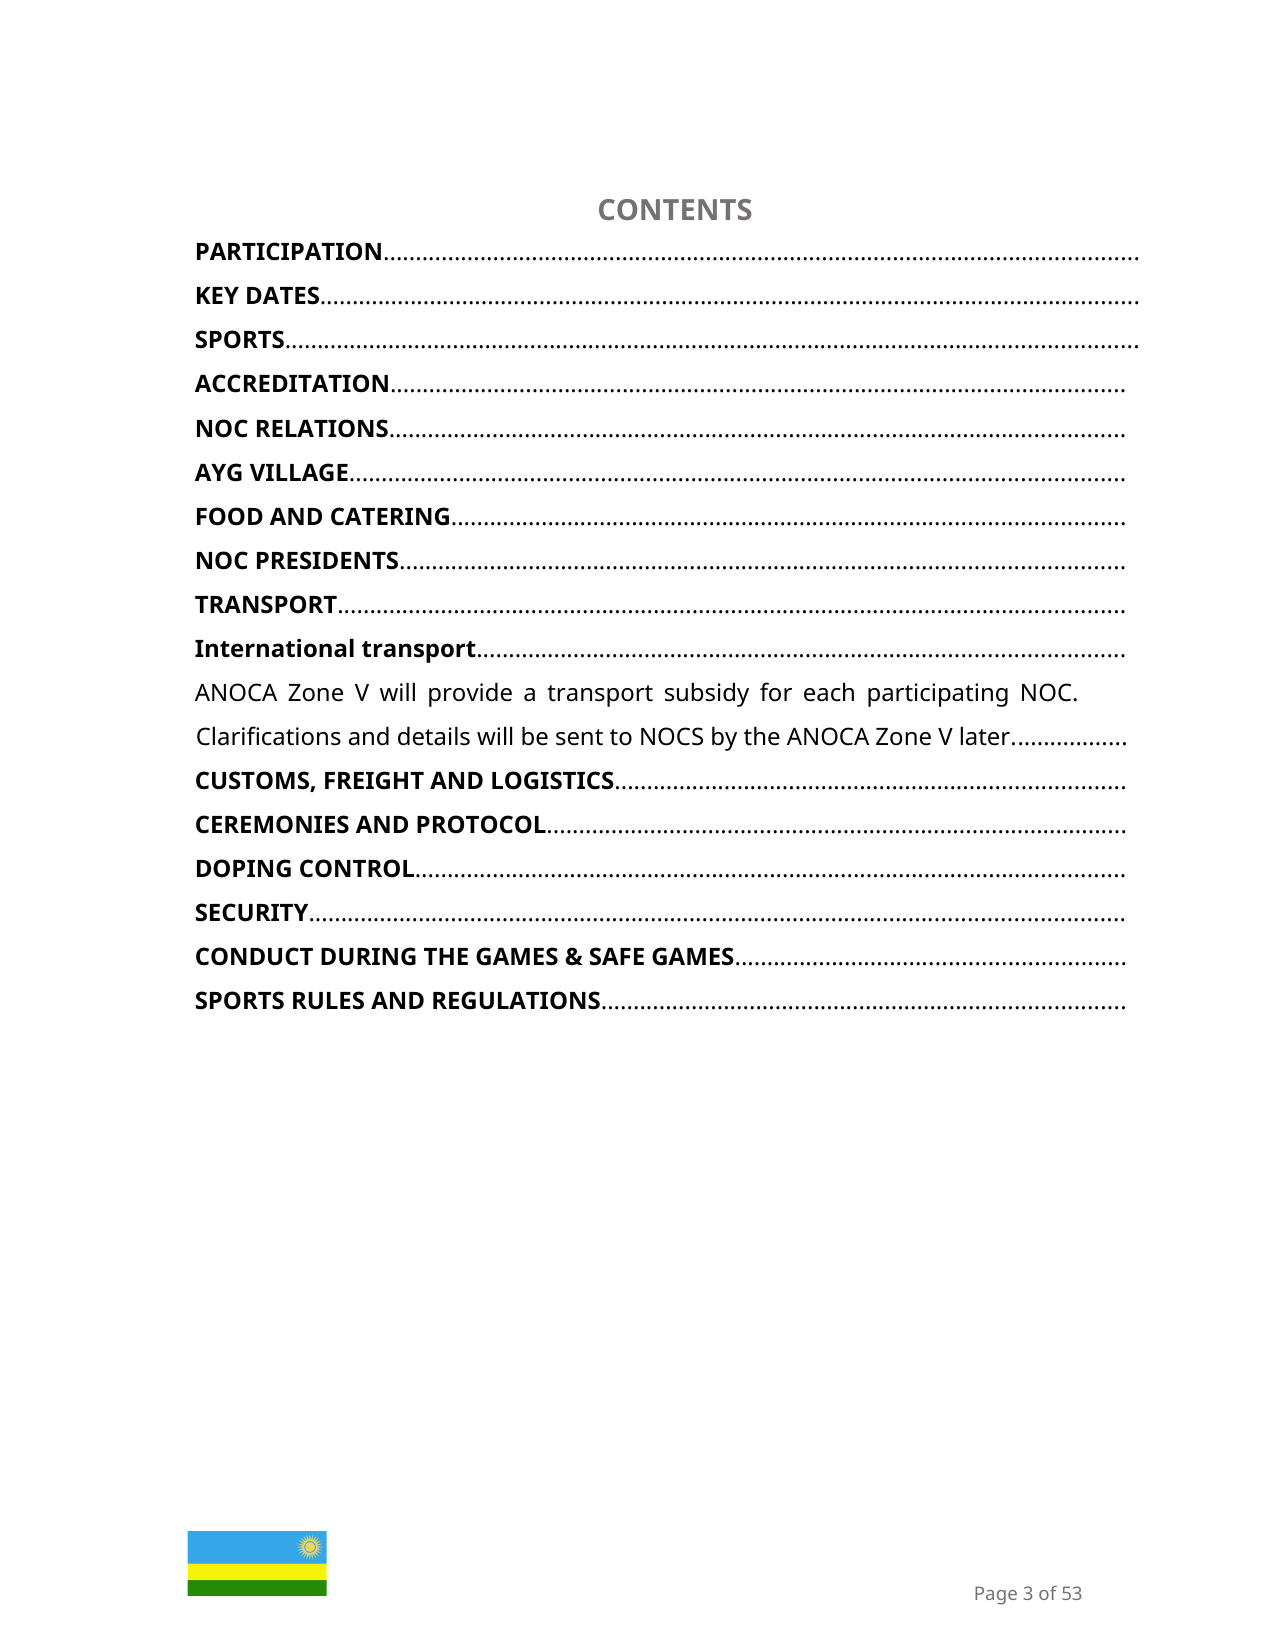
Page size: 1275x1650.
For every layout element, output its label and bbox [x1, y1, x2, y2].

picture [187, 1531, 327, 1596]
